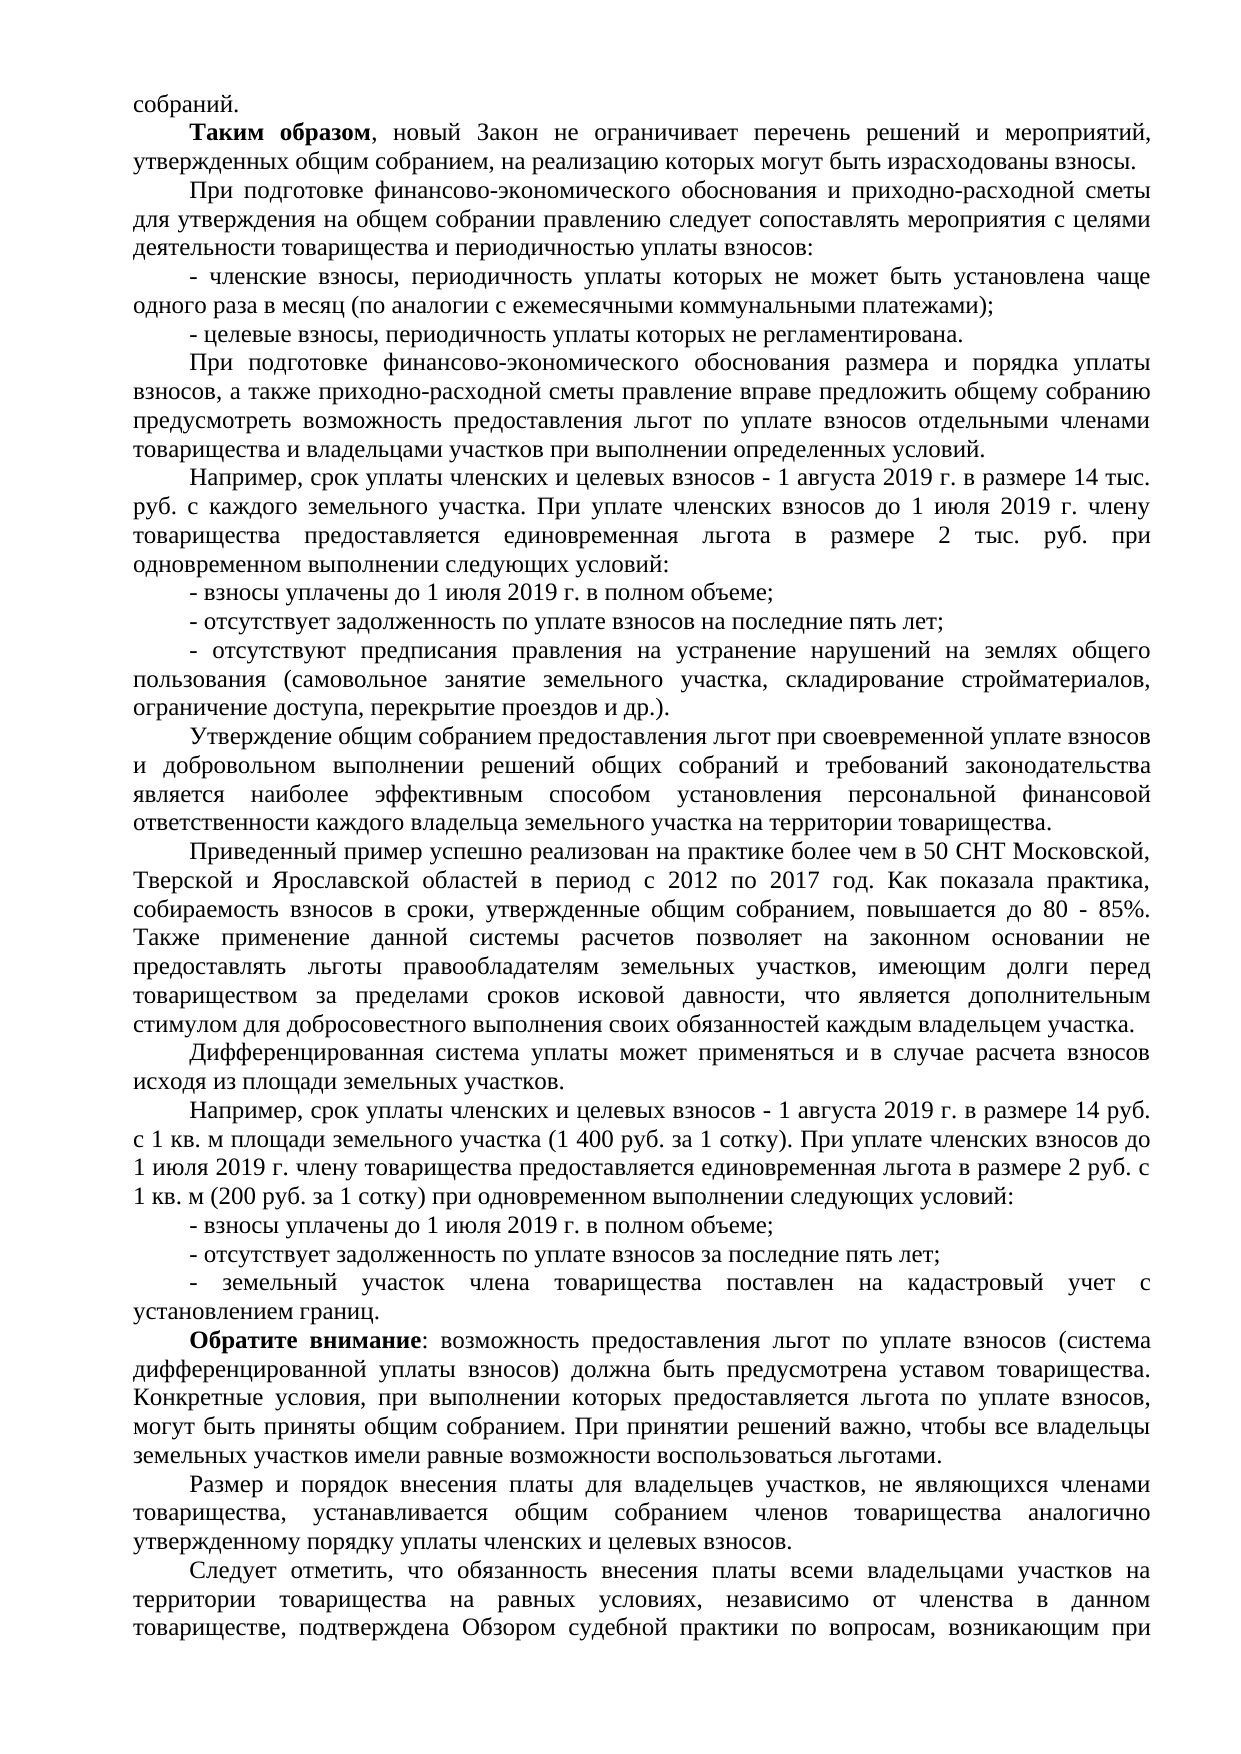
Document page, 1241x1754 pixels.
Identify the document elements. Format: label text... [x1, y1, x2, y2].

text - отсутствует задолженность по уплате взносов за последние пять лет; [133, 1239, 1152, 1267]
text Например, срок уплаты членских и целевых взносов - 1 августа 2019 г. в размере 14 тыс. руб. с каждого земельного участка. При уплате членских взносов до 1 июля 2019 г. члену товарищества предоставляется единовременная льгота в размере 2 тыс. руб. при одновременном выполнении следующих условий: [133, 462, 1152, 577]
text - взносы уплачены до 1 июля 2019 г. в полном объеме; [133, 577, 1152, 606]
text Размер и порядок внесения платы для владельцев участков, не являющихся членами товарищества, устанавливается общим собранием членов товарищества аналогично утвержденному порядку уплаты членских и целевых взносов. [133, 1469, 1152, 1555]
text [133, 1555, 1152, 1641]
text Дифференцированная система уплаты может применяться и в случае расчета взносов исходя из площади земельных участков. [133, 1037, 1152, 1095]
text При подготовке финансово-экономического обоснования и приходно-расходной сметы для утверждения на общем собрании правлению следует сопоставлять мероприятия с целями деятельности товарищества и периодичностью уплаты взносов: [133, 175, 1152, 261]
text При подготовке финансово-экономического обоснования размера и порядка уплаты взносов, а также приходно-расходной сметы правление вправе предложить общему собранию предусмотреть возможность предоставления льгот по уплате взносов отдельными членами товарищества и владельцами участков при выполнении определенных условий. [133, 347, 1152, 462]
text Приведенный пример успешно реализован на практике более чем в 50 СНТ Московской, Тверской и Ярославской областей в период с 2012 по 2017 год. Как показала практика, собираемость взносов в сроки, утвержденные общим собранием, повышается до 80 - 85%. Также применение данной системы расчетов позволяет на законном основании не предоставлять льготы правообладателям земельных участков, имеющим долги перед товариществом за пределами сроков исковой давности, что является дополнительным стимулом для добросовестного выполнения своих обязанностей каждым владельцем участка. [133, 836, 1152, 1037]
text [133, 89, 1152, 117]
text Обратите внимание: возможность предоставления льгот по уплате взносов (система дифференцированной уплаты взносов) должна быть предусмотрена уставом товарищества. Конкретные условия, при выполнении которых предоставляется льгота по уплате взносов, могут быть приняты общим собранием. При принятии решений важно, чтобы все владельцы земельных участков имели равные возможности воспользоваться льготами. [133, 1325, 1152, 1469]
text Таким образом, новый Закон не ограничивает перечень решений и мероприятий, утвержденных общим собранием, на реализацию которых могут быть израсходованы взносы. [133, 117, 1152, 175]
text - земельный участок члена товарищества поставлен на кадастровый учет с установлением границ. [133, 1267, 1152, 1325]
text - взносы уплачены до 1 июля 2019 г. в полном объеме; [133, 1210, 1152, 1239]
text - отсутствует задолженность по уплате взносов на последние пять лет; [133, 606, 1152, 635]
text - отсутствуют предписания правления на устранение нарушений на землях общего пользования (самовольное занятие земельного участка, складирование стройматериалов, ограничение доступа, перекрытие проездов и др.). [133, 635, 1152, 721]
text - целевые взносы, периодичность уплаты которых не регламентирована. [133, 319, 1152, 347]
text - членские взносы, периодичность уплаты которых не может быть установлена чаще одного раза в месяц (по аналогии с ежемесячными коммунальными платежами); [133, 261, 1152, 319]
text Например, срок уплаты членских и целевых взносов - 1 августа 2019 г. в размере 14 руб. с 1 кв. м площади земельного участка (1 400 руб. за 1 сотку). При уплате членских взносов до 1 июля 2019 г. члену товарищества предоставляется единовременная льгота в размере 2 руб. с 1 кв. м (200 руб. за 1 сотку) при одновременном выполнении следующих условий: [133, 1095, 1152, 1210]
text Утверждение общим собранием предоставления льгот при своевременной уплате взносов и добровольном выполнении решений общих собраний и требований законодательства является наиболее эффективным способом установления персональной финансовой ответственности каждого владельца земельного участка на территории товарищества. [133, 721, 1152, 836]
